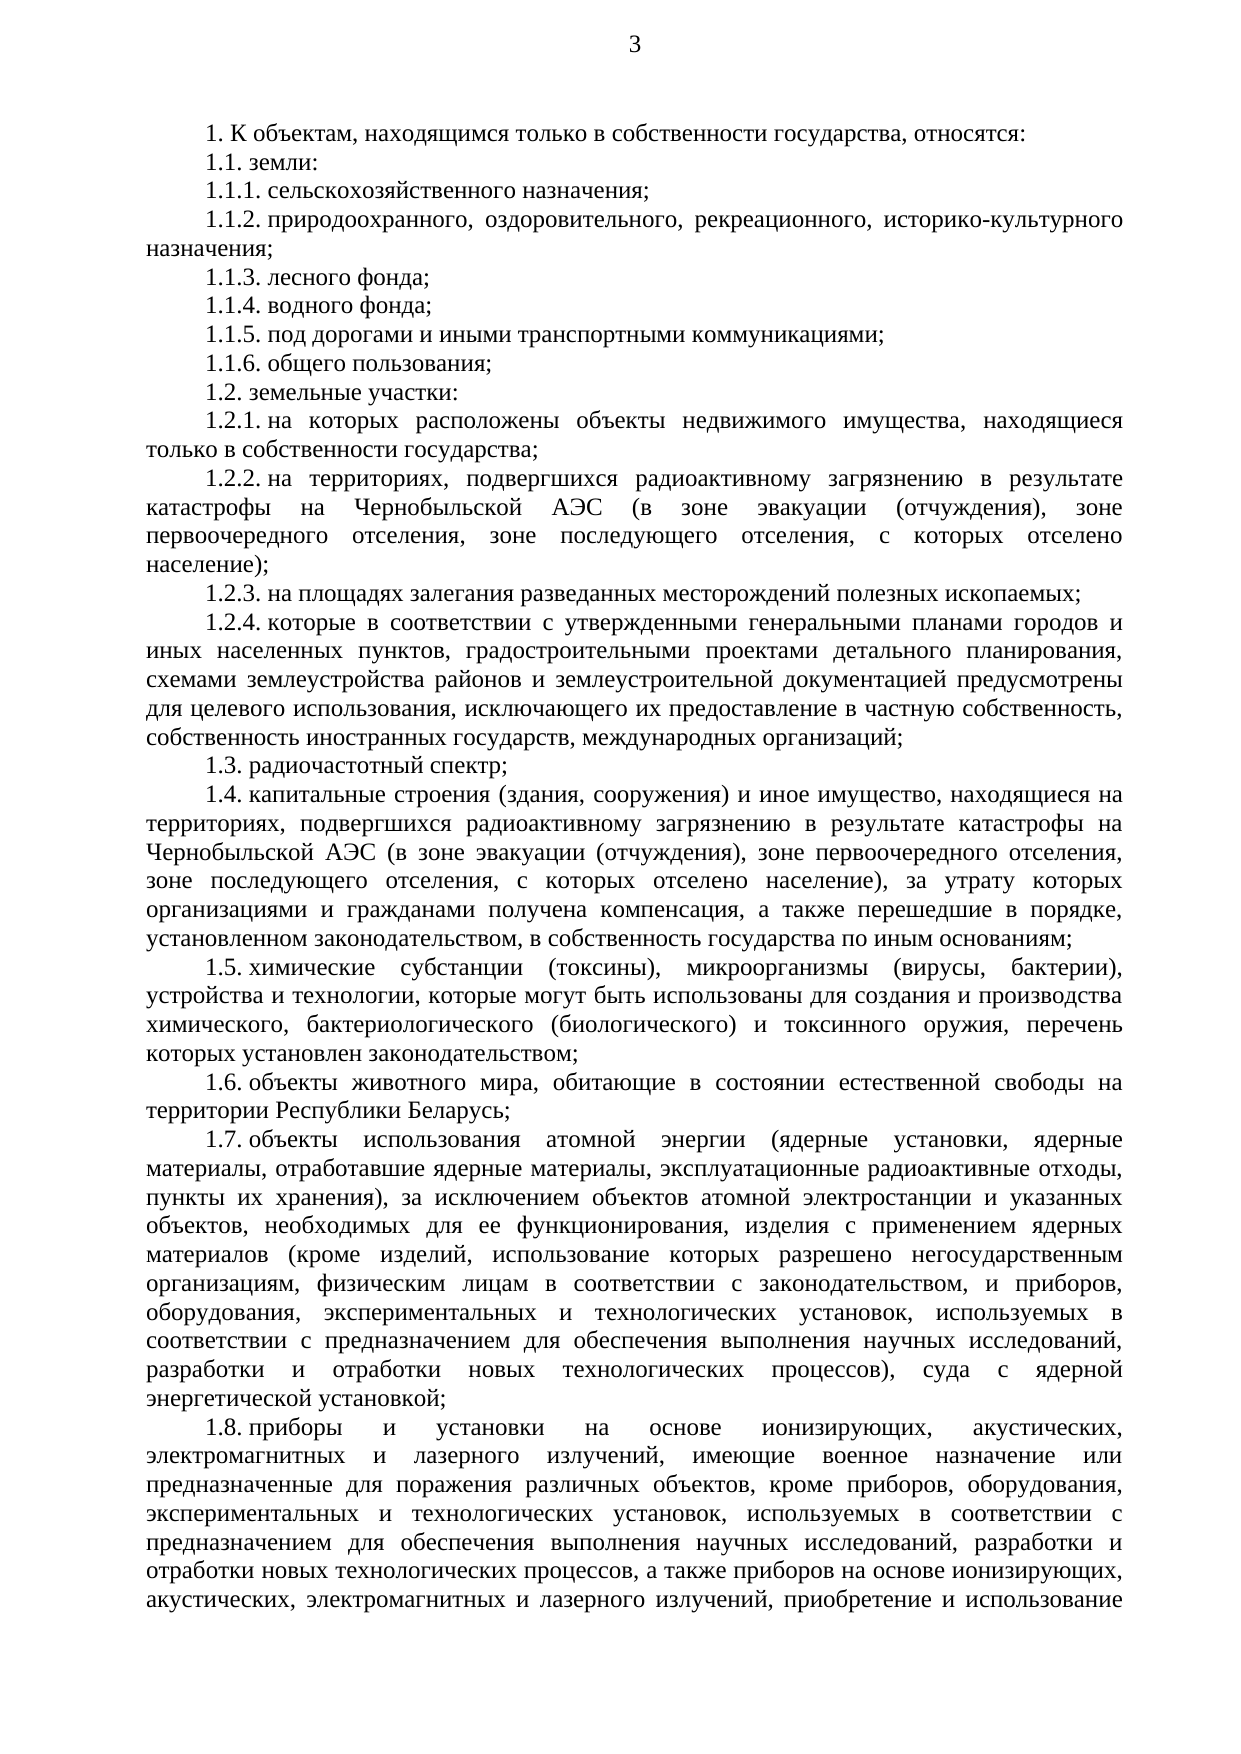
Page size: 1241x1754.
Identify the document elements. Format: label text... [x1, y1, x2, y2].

text 1.1. земли: [146, 147, 1123, 176]
text 1.2.3. на площадях залегания разведанных месторождений полезных ископаемых; [146, 578, 1123, 607]
text 1.1.5. под дорогами и иными транспортными коммуникациями; [146, 319, 1123, 348]
text 1.4. капитальные строения (здания, сооружения) и иное имущество, находящиеся на территориях, подвергшихся радиоактивному загрязнению в результате катастрофы на Чернобыльской АЭС (в зоне эвакуации (отчуждения), зоне первоочередного отселения, зоне последующего отселения, с которых отселено население), за утрату которых организациями и гражданами получена компенсация, а также перешедшие в порядке, установленном законодательством, в собственность государства по иным основаниям; [146, 779, 1123, 952]
text 1.2.2. на территориях, подвергшихся радиоактивному загрязнению в результате катастрофы на Чернобыльской АЭС (в зоне эвакуации (отчуждения), зоне первоочередного отселения, зоне последующего отселения, с которых отселено население); [146, 463, 1123, 578]
text 1. К объектам, находящимся только в собственности государства, относятся: [146, 118, 1123, 147]
text 1.1.6. общего пользования; [146, 348, 1123, 377]
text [146, 1412, 1123, 1613]
text 1.5. химические субстанции (токсины), микроорганизмы (вирусы, бактерии), устройства и технологии, которые могут быть использованы для создания и производства химического, бактериологического (биологического) и токсинного оружия, перечень которых установлен законодательством; [146, 952, 1123, 1067]
text 1.6. объекты животного мира, обитающие в состоянии естественной свободы на территории Республики Беларусь; [146, 1067, 1123, 1124]
text 1.2.4. которые в соответствии с утвержденными генеральными планами городов и иных населенных пунктов, градостроительными проектами детального планирования, схемами землеустройства районов и землеустроительной документацией предусмотрены для целевого использования, исключающего их предоставление в частную собственность, собственность иностранных государств, международных организаций; [146, 607, 1123, 751]
text 1.1.2. природоохранного, оздоровительного, рекреационного, историко-культурного назначения; [146, 204, 1123, 262]
text 1.1.3. лесного фонда; [146, 262, 1123, 291]
text 1.2. земельные участки: [146, 377, 1123, 406]
text 1.2.1. на которых расположены объекты недвижимого имущества, находящиеся только в собственности государства; [146, 406, 1123, 463]
text 1.3. радиочастотный спектр; [146, 751, 1123, 779]
text 1.7. объекты использования атомной энергии (ядерные установки, ядерные материалы, отработавшие ядерные материалы, эксплуатационные радиоактивные отходы, пункты их хранения), за исключением объектов атомной электростанции и указанных объектов, необходимых для ее функционирования, изделия с применением ядерных материалов (кроме изделий, использование которых разрешено негосударственным организациям, физическим лицам в соответствии с законодательством, и приборов, оборудования, экспериментальных и технологических установок, используемых в соответствии с предназначением для обеспечения выполнения научных исследований, разработки и отработки новых технологических процессов), суда с ядерной энергетической установкой; [146, 1124, 1123, 1412]
text 1.1.1. сельскохозяйственного назначения; [146, 176, 1123, 204]
text 1.1.4. водного фонда; [146, 291, 1123, 319]
